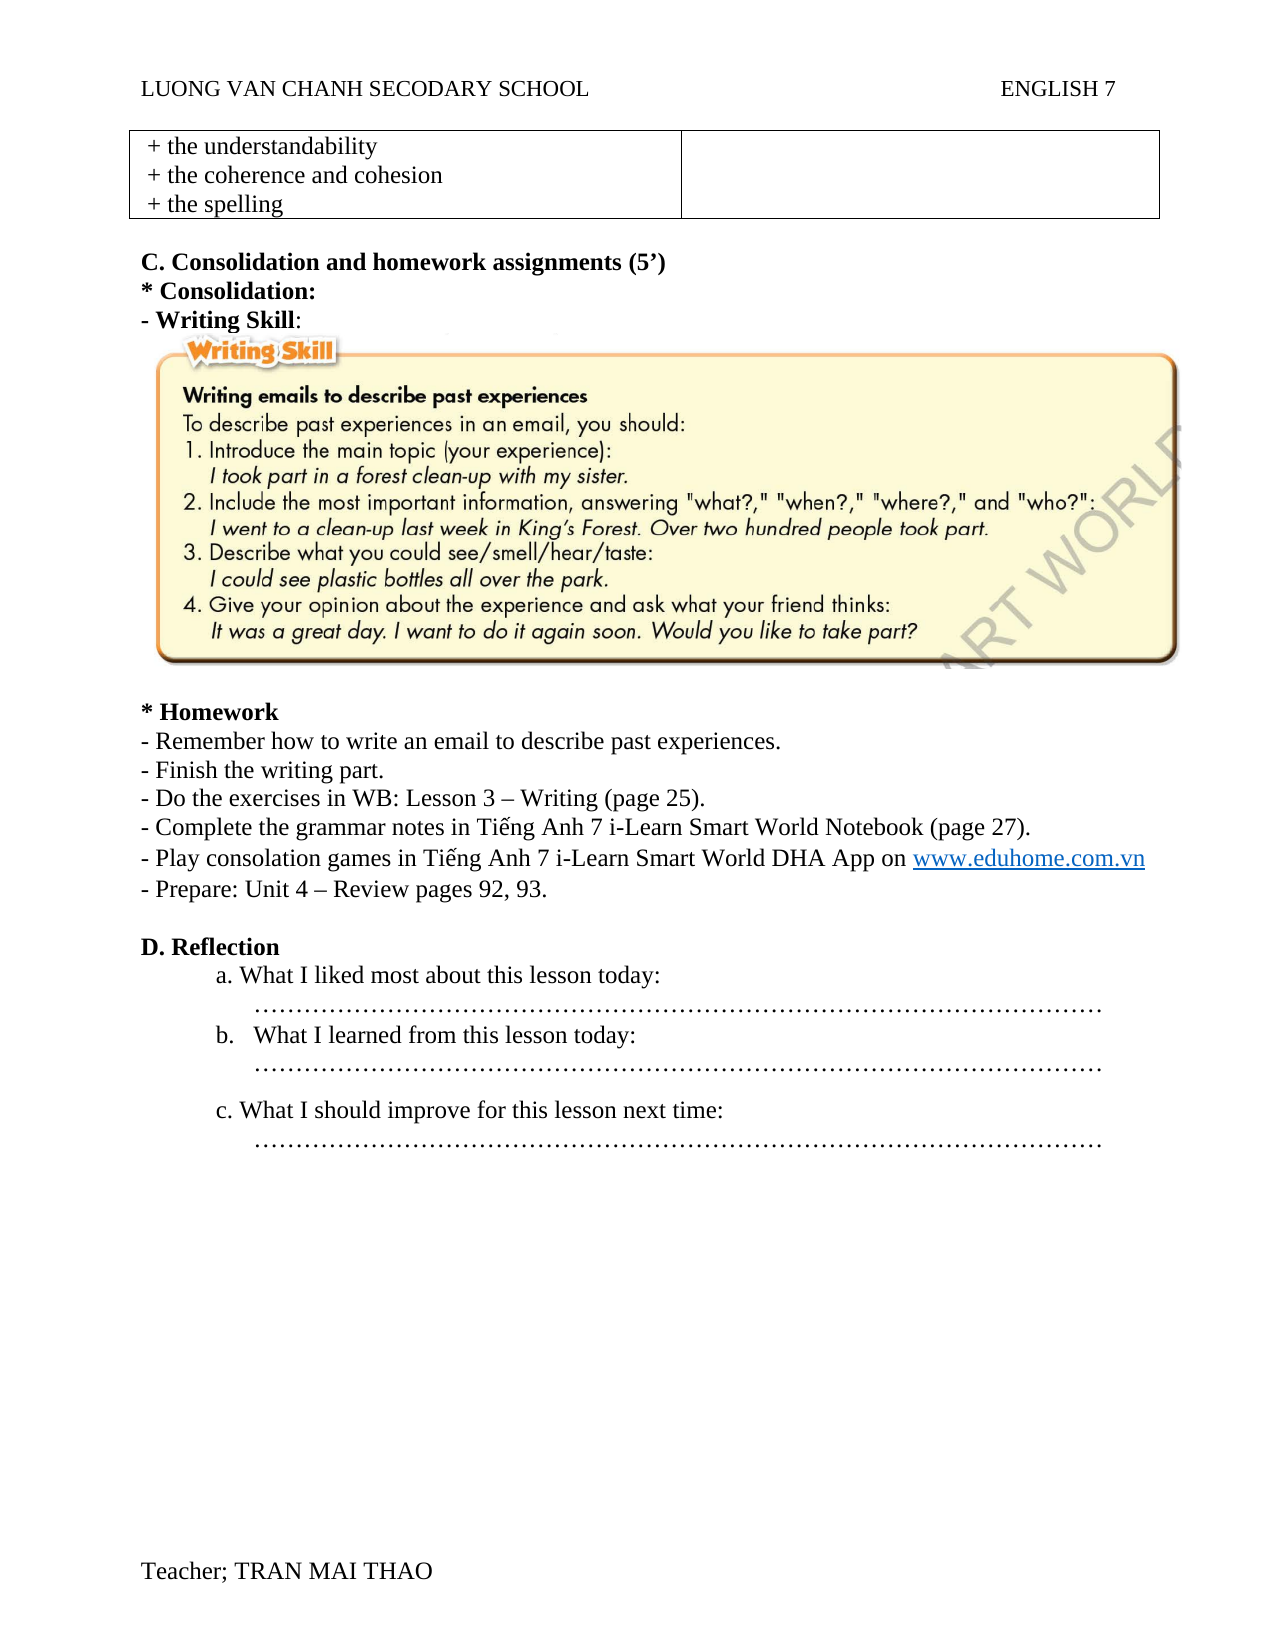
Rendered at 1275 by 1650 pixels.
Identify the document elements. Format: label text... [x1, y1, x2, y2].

text * Homework [141, 697, 1181, 726]
picture [140, 333, 1182, 669]
text - Play consolation games in Tiếng Anh 7 i-Learn Smart World DHA App on www.eduhome.com.vn [141, 843, 1181, 872]
text - Do the exercises in WB: Lesson 3 – Writing (page 25). [141, 783, 1181, 812]
text a. What I liked most about this lesson today: [216, 961, 1181, 989]
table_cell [130, 131, 681, 217]
list ………………………………………………………………………………………… [253, 1048, 1181, 1077]
text - Prepare: Unit 4 – Review pages 92, 93. [141, 874, 1181, 903]
list ………………………………………………………………………………………… [253, 1124, 1181, 1153]
list What I learned from this lesson today: [216, 1020, 1181, 1048]
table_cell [682, 131, 1159, 217]
text D. Reflection [141, 932, 1181, 961]
text c. What I should improve for this lesson next time: [216, 1096, 1181, 1124]
text - Writing Skill: [141, 305, 1181, 333]
text * Consolidation: [141, 276, 1181, 305]
text - Finish the writing part. [141, 755, 1181, 783]
text - Remember how to write an email to describe past experiences. [141, 726, 1181, 755]
text - Complete the grammar notes in Tiếng Anh 7 i-Learn Smart World Notebook (page 27). [141, 812, 1181, 841]
text C. Consolidation and homework assignments (5’) [141, 247, 1181, 276]
list ………………………………………………………………………………………… [253, 989, 1181, 1018]
